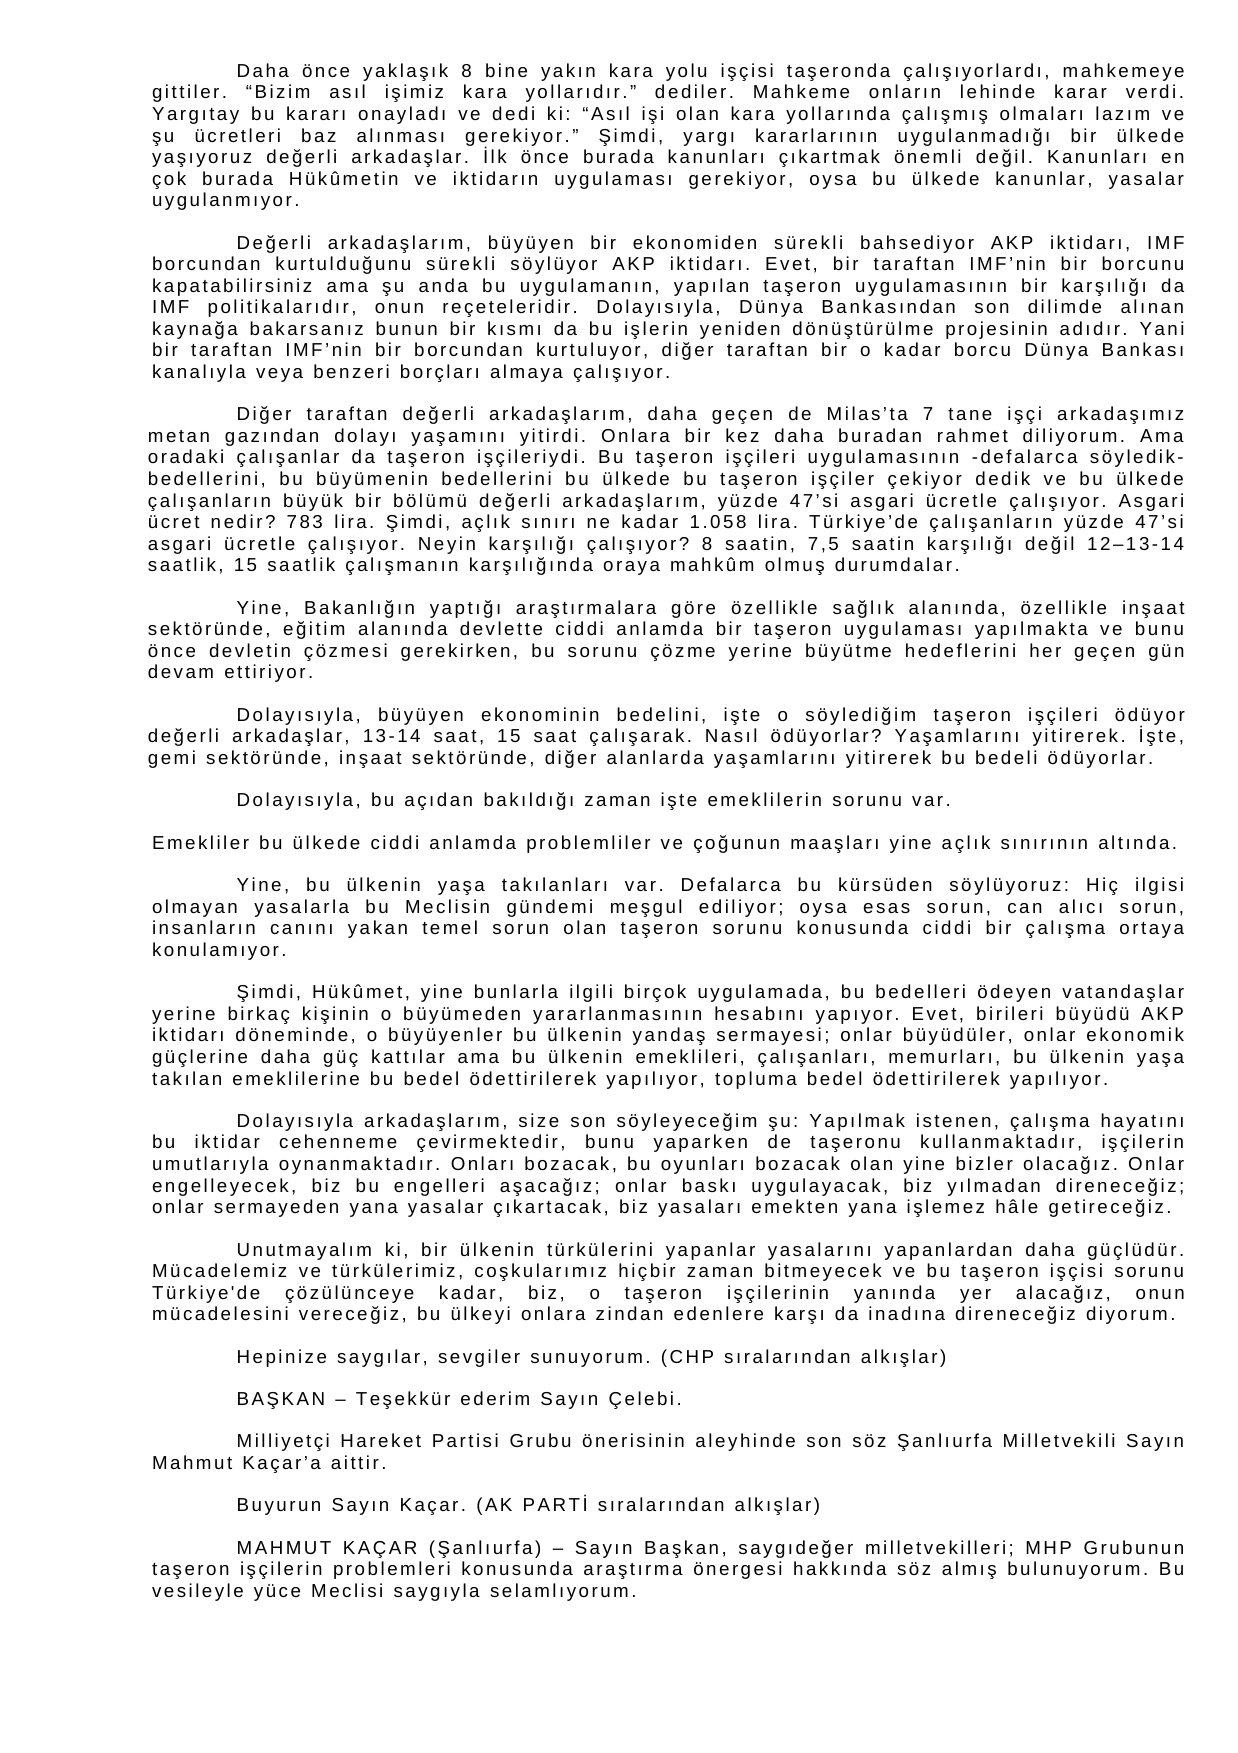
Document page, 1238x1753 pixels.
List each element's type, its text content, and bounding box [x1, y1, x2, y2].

text Diğer taraftan değerli arkadaşlarım, daha geçen de Milas’ta 7 tane işçi arkadaşımız metan gazından dolayı yaşamını yitirdi. Onlara bir kez daha buradan rahmet diliyorum. Ama oradaki çalışanlar da taşeron işçileriydi. Bu taşeron işçileri uygulamasının -defalarca söyledik- bedellerini, bu büyümenin bedellerini bu ülkede bu taşeron işçiler çekiyor dedik ve bu ülkede çalışanların büyük bir bölümü değerli arkadaşlarım, yüzde 47’si asgari ücretle çalışıyor. Asgari ücret nedir? 783 lira. Şimdi, açlık sınırı ne kadar 1.058 lira. Türkiye’de çalışanların yüzde 47’si asgari ücretle çalışıyor. Neyin karşılığı çalışıyor? 8 saatin, 7,5 saatin karşılığı değil 12–13-14 saatlik, 15 saatlik çalışmanın karşılığında oraya mahkûm olmuş durumdalar. [148, 403, 1186, 576]
text Milliyetçi Hareket Partisi Grubu önerisinin aleyhinde son söz Şanlıurfa Milletvekili Sayın Mahmut Kaçar’a aittir. [152, 1430, 1186, 1473]
text Yine, Bakanlığın yaptığı araştırmalara göre özellikle sağlık alanında, özellikle inşaat sektöründe, eğitim alanında devlette ciddi anlamda bir taşeron uygulaması yapılmakta ve bunu önce devletin çözmesi gerekirken, bu sorunu çözme yerine büyütme hedeflerini her geçen gün devam ettiriyor. [148, 597, 1186, 683]
text Yine, bu ülkenin yaşa takılanları var. Defalarca bu kürsüden söylüyoruz: Hiç ilgisi olmayan yasalarla bu Meclisin gündemi meşgul ediliyor; oysa esas sorun, can alıcı sorun, insanların canını yakan temel sorun olan taşeron sorunu konusunda ciddi bir çalışma ortaya konulamıyor. [152, 874, 1186, 960]
text Dolayısıyla, bu açıdan bakıldığı zaman işte emeklilerin sorunu var. [148, 789, 1186, 811]
text MAHMUT KAÇAR (Şanlıurfa) – Sayın Başkan, saygıdeğer milletvekilleri; MHP Grubunun taşeron işçilerin problemleri konusunda araştırma önergesi hakkında söz almış bulunuyorum. Bu vesileyle yüce Meclisi saygıyla selamlıyorum. [152, 1537, 1186, 1601]
text Daha önce yaklaşık 8 bine yakın kara yolu işçisi taşeronda çalışıyorlardı, mahkemeye gittiler. “Bizim asıl işimiz kara yollarıdır.” dediler. Mahkeme onların lehinde karar verdi. Yargıtay bu kararı onayladı ve dedi ki: “Asıl işi olan kara yollarında çalışmış olmaları lazım ve şu ücretleri baz alınması gerekiyor.” Şimdi, yargı kararlarının uygulanmadığı bir ülkede yaşıyoruz değerli arkadaşlar. İlk önce burada kanunları çıkartmak önemli değil. Kanunları en çok burada Hükûmetin ve iktidarın uygulaması gerekiyor, oysa bu ülkede kanunlar, yasalar uygulanmıyor. [152, 60, 1186, 211]
text Emekliler bu ülkede ciddi anlamda problemliler ve çoğunun maaşları yine açlık sınırının altında. [152, 832, 1186, 853]
text Unutmayalım ki, bir ülkenin türkülerini yapanlar yasalarını yapanlardan daha güçlüdür. Mücadelemiz ve türkülerimiz, coşkularımız hiçbir zaman bitmeyecek ve bu taşeron işçisi sorunu Türkiye'de çözülünceye kadar, biz, o taşeron işçilerinin yanında yer alacağız, onun mücadelesini vereceğiz, bu ülkeyi onlara zindan edenlere karşı da inadına direneceğiz diyorum. [152, 1238, 1186, 1324]
text Hepinize saygılar, sevgiler sunuyorum. (CHP sıralarından alkışlar) [152, 1345, 1186, 1367]
text Dolayısıyla, büyüyen ekonominin bedelini, işte o söylediğim taşeron işçileri ödüyor değerli arkadaşlar, 13-14 saat, 15 saat çalışarak. Nasıl ödüyorlar? Yaşamlarını yitirerek. İşte, gemi sektöründe, inşaat sektöründe, diğer alanlarda yaşamlarını yitirerek bu bedeli ödüyorlar. [148, 704, 1186, 768]
text Şimdi, Hükûmet, yine bunlarla ilgili birçok uygulamada, bu bedelleri ödeyen vatandaşlar yerine birkaç kişinin o büyümeden yararlanmasının hesabını yapıyor. Evet, birileri büyüdü AKP iktidarı döneminde, o büyüyenler bu ülkenin yandaş sermayesi; onlar büyüdüler, onlar ekonomik güçlerine daha güç kattılar ama bu ülkenin emeklileri, çalışanları, memurları, bu ülkenin yaşa takılan emeklilerine bu bedel ödettirilerek yapılıyor, topluma bedel ödettirilerek yapılıyor. [152, 981, 1186, 1089]
text Buyurun Sayın Kaçar. (AK PARTİ sıralarından alkışlar) [152, 1494, 1186, 1516]
text Değerli arkadaşlarım, büyüyen bir ekonomiden sürekli bahsediyor AKP iktidarı, IMF borcundan kurtulduğunu sürekli söylüyor AKP iktidarı. Evet, bir taraftan IMF’nin bir borcunu kapatabilirsiniz ama şu anda bu uygulamanın, yapılan taşeron uygulamasının bir karşılığı da IMF politikalarıdır, onun reçeteleridir. Dolayısıyla, Dünya Bankasından son dilimde alınan kaynağa bakarsanız bunun bir kısmı da bu işlerin yeniden dönüştürülme projesinin adıdır. Yani bir taraftan IMF’nin bir borcundan kurtuluyor, diğer taraftan bir o kadar borcu Dünya Bankası kanalıyla veya benzeri borçları almaya çalışıyor. [152, 231, 1186, 382]
text BAŞKAN – Teşekkür ederim Sayın Çelebi. [152, 1388, 1186, 1409]
text Dolayısıyla arkadaşlarım, size son söyleyeceğim şu: Yapılmak istenen, çalışma hayatını bu iktidar cehenneme çevirmektedir, bunu yaparken de taşeronu kullanmaktadır, işçilerin umutlarıyla oynanmaktadır. Onları bozacak, bu oyunları bozacak olan yine bizler olacağız. Onlar engelleyecek, biz bu engelleri aşacağız; onlar baskı uygulayacak, biz yılmadan direneceğiz; onlar sermayeden yana yasalar çıkartacak, biz yasaları emekten yana işlemez hâle getireceğiz. [152, 1110, 1186, 1217]
